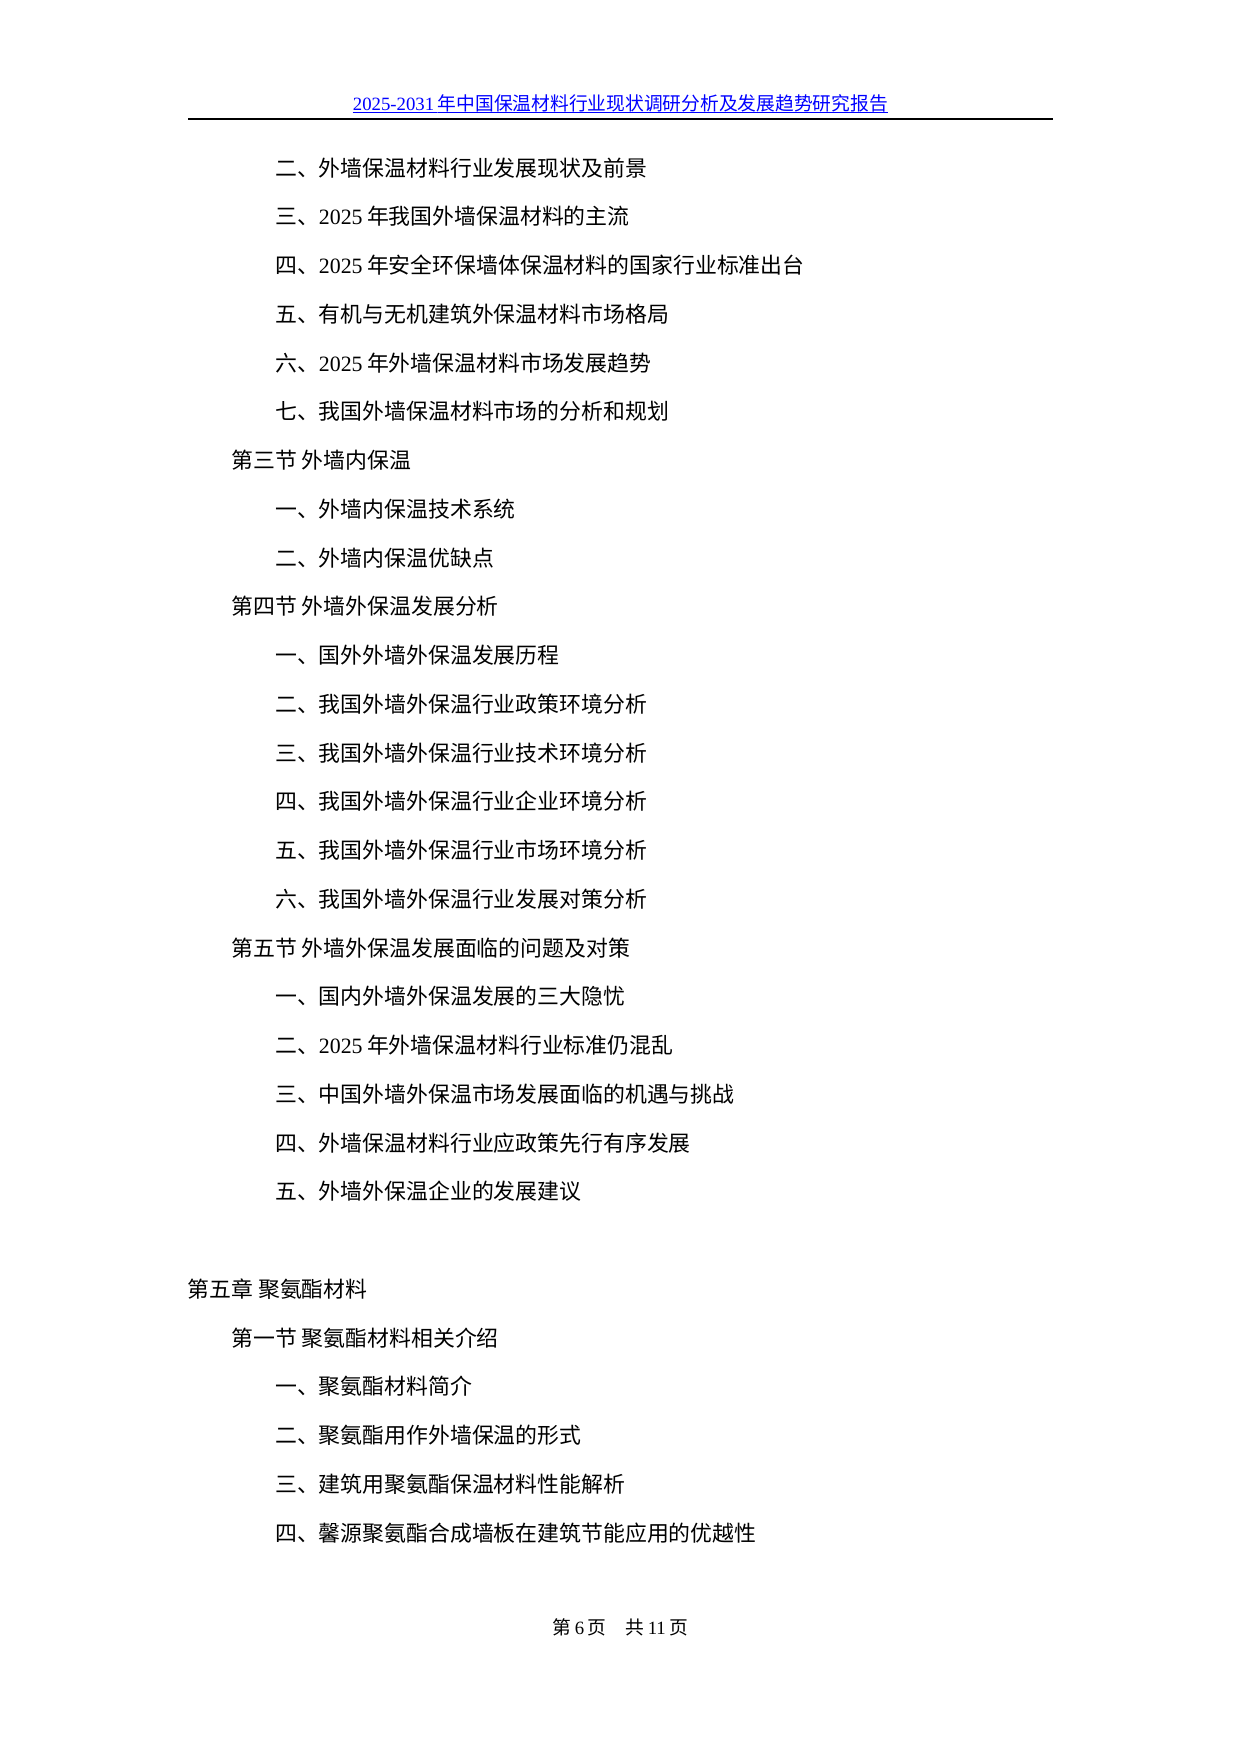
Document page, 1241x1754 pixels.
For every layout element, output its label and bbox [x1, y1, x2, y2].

text [187, 150, 1053, 1548]
